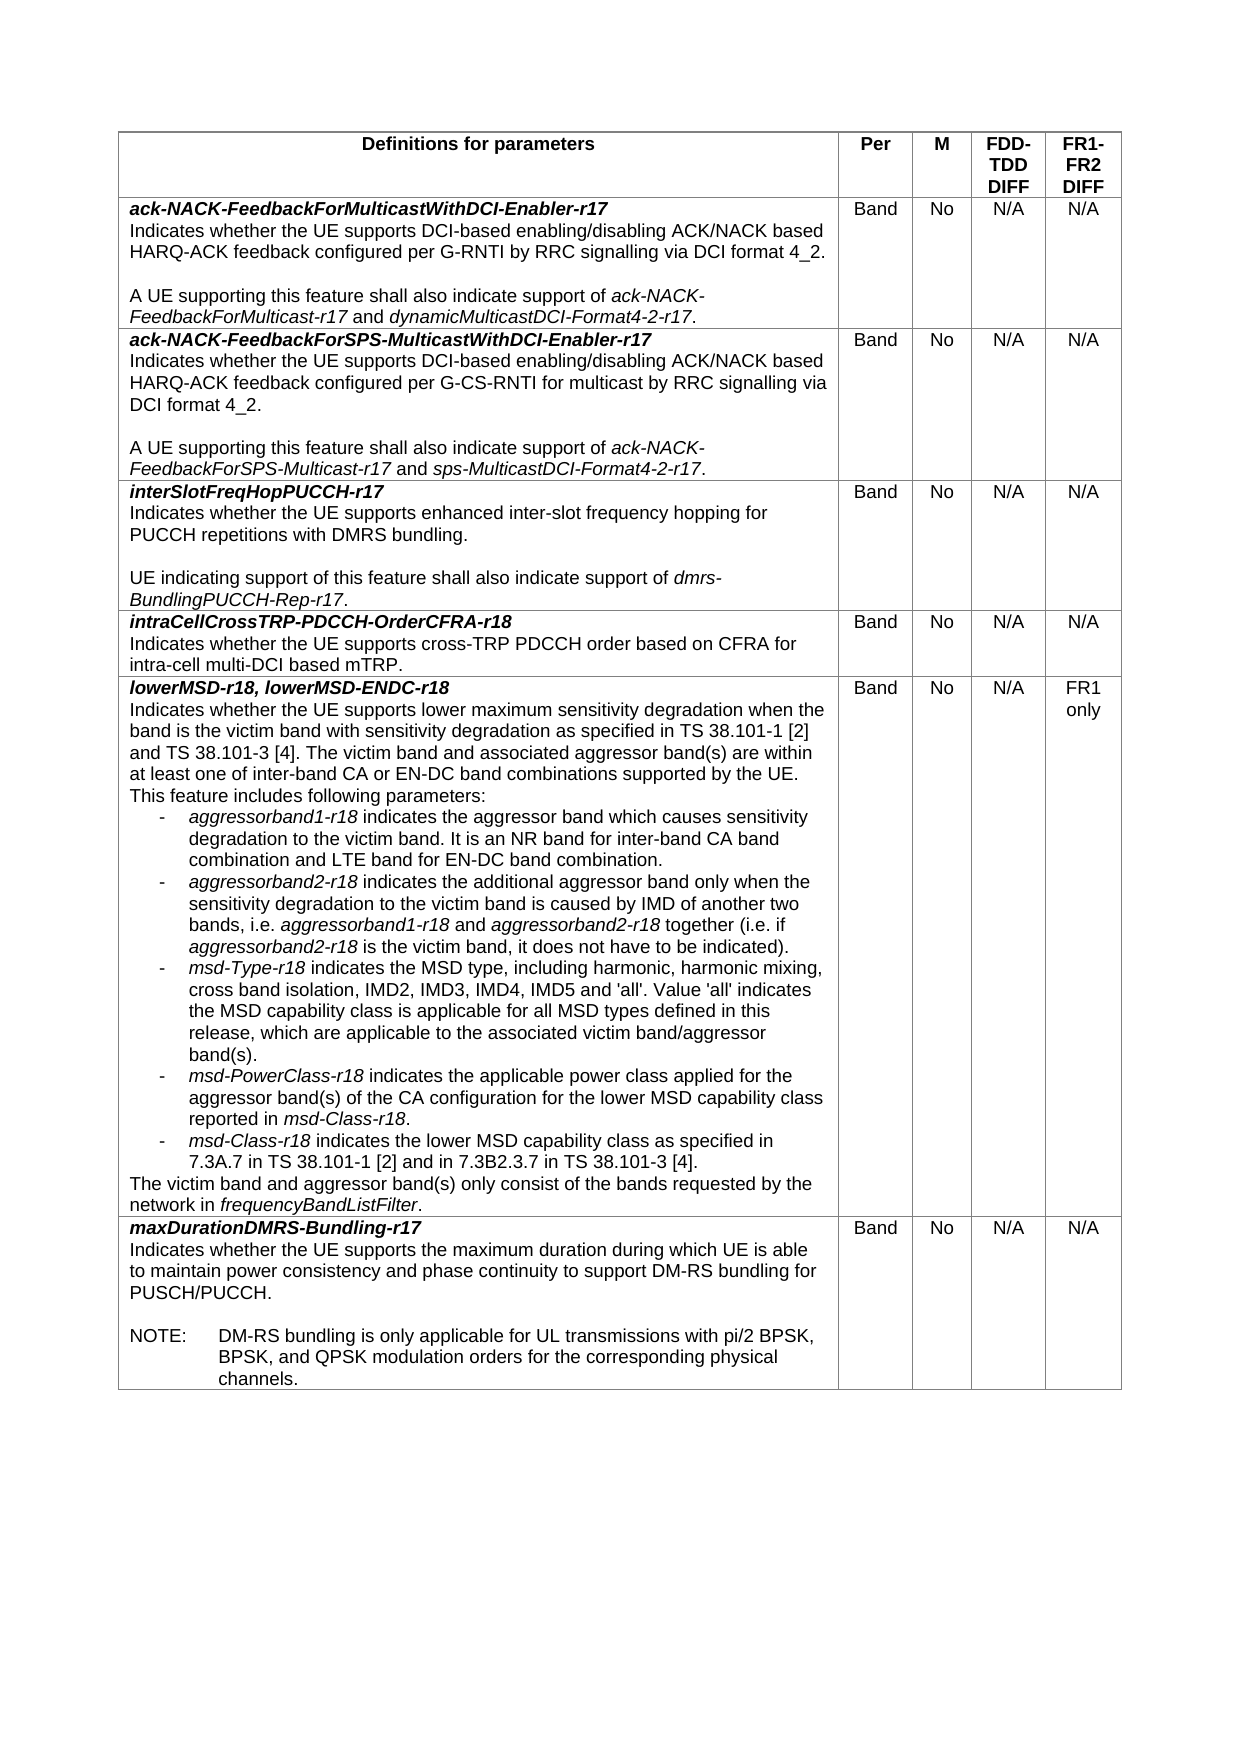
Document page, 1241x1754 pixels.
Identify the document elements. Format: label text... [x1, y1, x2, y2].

table_cell N/A [1046, 329, 1121, 479]
table_cell N/A [1046, 198, 1121, 328]
table_cell N/A [972, 329, 1045, 479]
table_cell No [913, 611, 971, 676]
table_cell N/A [1046, 481, 1121, 610]
table_cell ack-NACK-FeedbackForMulticastWithDCI-Enabler-r17 Indicates whether the UE supports DCI-based enabling/disabling ACK/NACK based HARQ-ACK feedback configured per G-RNTI by RRC signalling via DCI format 4_2. A UE supporting this feature shall also indicate support of ack-NACK-FeedbackForMulticast-r17 and dynamicMulticastDCI-Format4-2-r17. [119, 198, 838, 328]
table_cell No [913, 198, 971, 328]
table_cell intraCellCrossTRP-PDCCH-OrderCFRA-r18 Indicates whether the UE supports cross-TRP PDCCH order based on CFRA for intra-cell multi-DCI based mTRP. [119, 611, 838, 676]
table_cell N/A [972, 611, 1045, 676]
table_cell N/A [972, 1217, 1045, 1389]
table_cell ack-NACK-FeedbackForSPS-MulticastWithDCI-Enabler-r17 Indicates whether the UE supports DCI-based enabling/disabling ACK/NACK based HARQ-ACK feedback configured per G-CS-RNTI for multicast by RRC signalling via DCI format 4_2. A UE supporting this feature shall also indicate support of ack-NACK-FeedbackForSPS-Multicast-r17 and sps-MulticastDCI-Format4-2-r17. [119, 329, 838, 479]
table_header M [913, 133, 971, 197]
table_cell Band [839, 611, 912, 676]
table_cell interSlotFreqHopPUCCH-r17 Indicates whether the UE supports enhanced inter-slot frequency hopping for PUCCH repetitions with DMRS bundling. UE indicating support of this feature shall also indicate support of dmrs-BundlingPUCCH-Rep-r17. [119, 481, 838, 610]
table_cell N/A [1046, 1217, 1121, 1389]
table_cell No [913, 329, 971, 479]
table_cell maxDurationDMRS-Bundling-r17 Indicates whether the UE supports the maximum duration during which UE is able to maintain power consistency and phase continuity to support DM-RS bundling for PUSCH/PUCCH. NOTE: DM-RS bundling is only applicable for UL transmissions with pi/2 BPSK, BPSK, and QPSK modulation orders for the corresponding physical channels. [119, 1217, 838, 1389]
table_cell lowerMSD-r18, lowerMSD-ENDC-r18 Indicates whether the UE supports lower maximum sensitivity degradation when the band is the victim band with sensitivity degradation as specified in TS 38.101-1 [2] and TS 38.101-3 [4]. The victim band and associated aggressor band(s) are within at least one of inter-band CA or EN-DC band combinations supported by the UE. This feature includes following parameters: - aggressorband1-r18 indicates the aggressor band which causes sensitivity degradation to the victim band. It is an NR band for inter-band CA band combination and LTE band for EN-DC band combination. - aggressorband2-r18 indicates the additional aggressor band only when the sensitivity degradation to the victim band is caused by IMD of another two bands, i.e. aggressorband1-r18 and aggressorband2-r18 together (i.e. if aggressorband2-r18 is the victim band, it does not have to be indicated). - msd-Type-r18 indicates the MSD type, including harmonic, harmonic mixing, cross band isolation, IMD2, IMD3, IMD4, IMD5 and 'all'. Value 'all' indicates the MSD capability class is applicable for all MSD types defined in this release, which are applicable to the associated victim band/aggressor band(s). - msd-PowerClass-r18 indicates the applicable power class applied for the aggressor band(s) of the CA configuration for the lower MSD capability class reported in msd-Class-r18. - msd-Class-r18 indicates the lower MSD capability class as specified in 7.3A.7 in TS 38.101-1 [2] and in 7.3B2.3.7 in TS 38.101-3 [4]. The victim band and aggressor band(s) only consist of the bands requested by the network in frequencyBandListFilter. [119, 677, 838, 1216]
table_cell Band [839, 1217, 912, 1389]
table_cell N/A [972, 198, 1045, 328]
table_cell N/A [972, 481, 1045, 610]
table_header Definitions for parameters [119, 133, 838, 197]
table_cell No [913, 1217, 971, 1389]
table_cell N/A [972, 677, 1045, 1216]
table_cell N/A [1046, 611, 1121, 676]
table_cell Band [839, 677, 912, 1216]
table_cell No [913, 677, 971, 1216]
table_cell Band [839, 198, 912, 328]
table_cell Band [839, 329, 912, 479]
table_header FDD-TDD DIFF [972, 133, 1045, 197]
table_cell FR1 only [1046, 677, 1121, 1216]
table_cell No [913, 481, 971, 610]
table_header FR1-FR2 DIFF [1046, 133, 1121, 197]
table_header Per [839, 133, 912, 197]
table_cell Band [839, 481, 912, 610]
